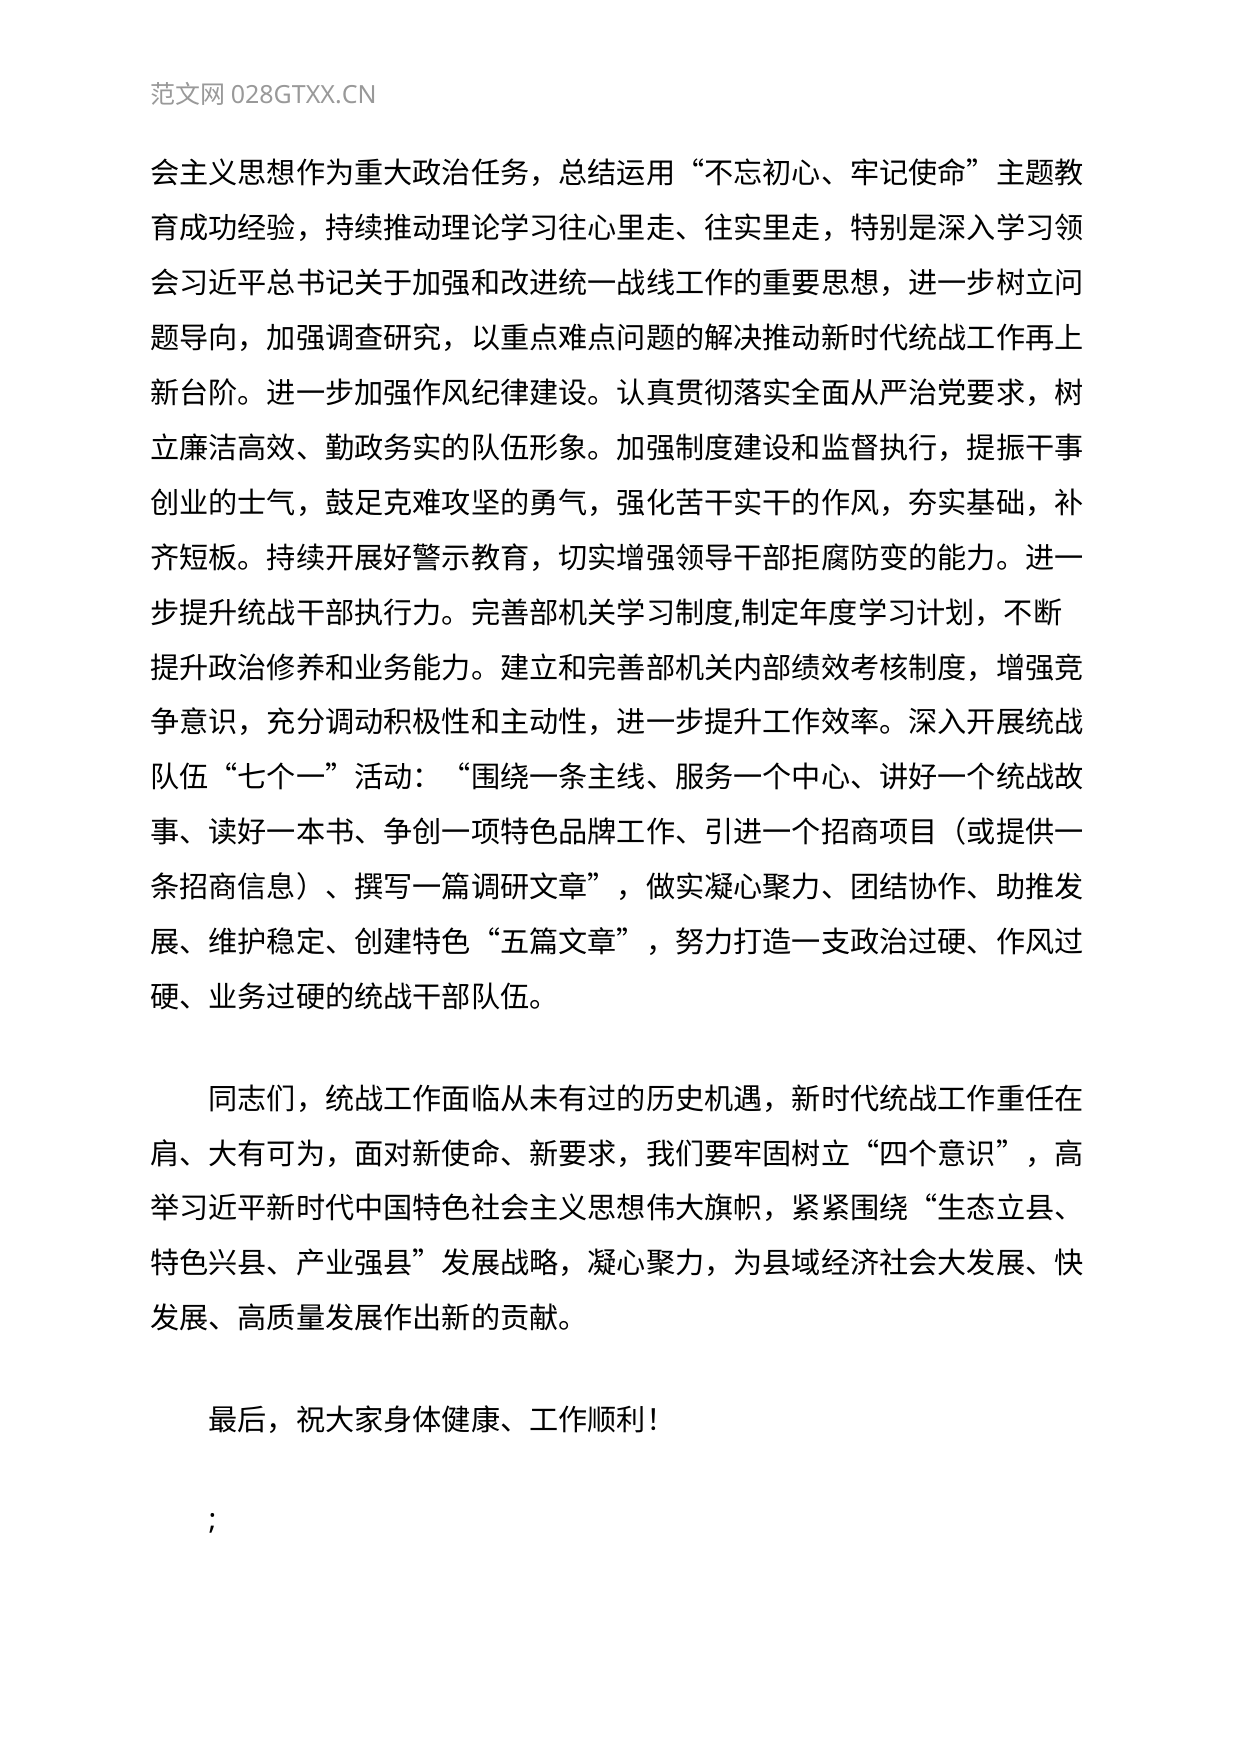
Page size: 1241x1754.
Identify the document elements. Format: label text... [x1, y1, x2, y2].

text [150, 150, 1090, 1016]
text 最后，祝大家身体健康、工作顺利！ [150, 1397, 1090, 1439]
text 同志们，统战工作面临从未有过的历史机遇，新时代统战工作重任在肩、大有可为，面对新使命、新要求，我们要牢固树立“四个意识”，高举习近平新时代中国特色社会主义思想伟大旗帜，紧紧围绕“生态立县、特色兴县、产业强县”发展战略，凝心聚力，为县域经济社会大发展、快发展、高质量发展作出新的贡献。 [150, 1075, 1090, 1337]
text ; [150, 1498, 1090, 1538]
